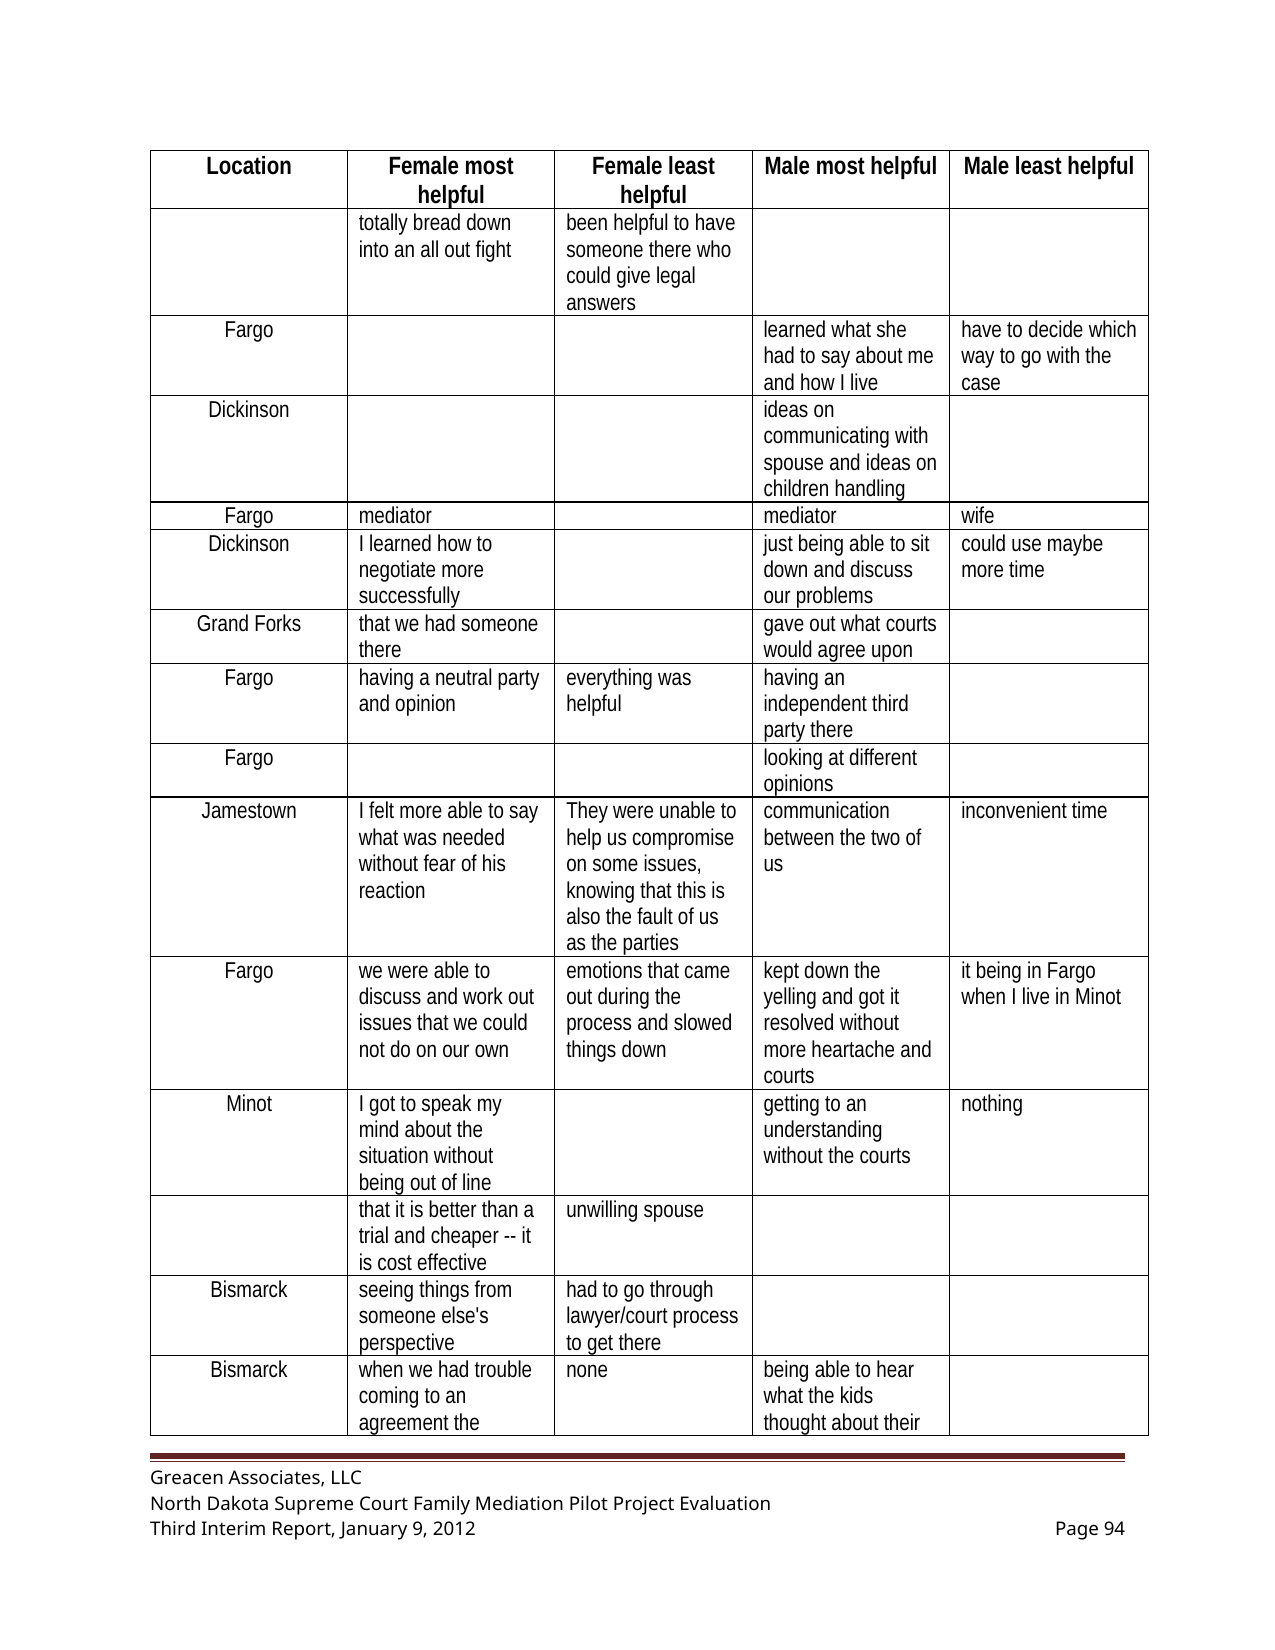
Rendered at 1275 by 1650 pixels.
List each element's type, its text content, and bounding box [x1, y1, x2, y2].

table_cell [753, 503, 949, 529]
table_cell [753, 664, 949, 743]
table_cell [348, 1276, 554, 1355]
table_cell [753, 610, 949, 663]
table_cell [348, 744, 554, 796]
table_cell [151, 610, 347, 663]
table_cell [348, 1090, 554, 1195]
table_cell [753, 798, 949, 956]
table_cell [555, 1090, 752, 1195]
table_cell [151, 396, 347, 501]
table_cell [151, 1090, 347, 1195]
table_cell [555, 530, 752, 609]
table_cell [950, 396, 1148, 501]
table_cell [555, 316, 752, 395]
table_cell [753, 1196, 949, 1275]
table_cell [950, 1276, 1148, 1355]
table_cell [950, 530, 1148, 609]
table_header Location [151, 151, 347, 208]
table_header Female most helpful [348, 151, 554, 208]
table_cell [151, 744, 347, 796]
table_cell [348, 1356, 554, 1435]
table_header Male least helpful [950, 151, 1148, 208]
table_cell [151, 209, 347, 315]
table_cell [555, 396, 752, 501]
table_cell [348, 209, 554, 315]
table_header Female least helpful [555, 151, 752, 208]
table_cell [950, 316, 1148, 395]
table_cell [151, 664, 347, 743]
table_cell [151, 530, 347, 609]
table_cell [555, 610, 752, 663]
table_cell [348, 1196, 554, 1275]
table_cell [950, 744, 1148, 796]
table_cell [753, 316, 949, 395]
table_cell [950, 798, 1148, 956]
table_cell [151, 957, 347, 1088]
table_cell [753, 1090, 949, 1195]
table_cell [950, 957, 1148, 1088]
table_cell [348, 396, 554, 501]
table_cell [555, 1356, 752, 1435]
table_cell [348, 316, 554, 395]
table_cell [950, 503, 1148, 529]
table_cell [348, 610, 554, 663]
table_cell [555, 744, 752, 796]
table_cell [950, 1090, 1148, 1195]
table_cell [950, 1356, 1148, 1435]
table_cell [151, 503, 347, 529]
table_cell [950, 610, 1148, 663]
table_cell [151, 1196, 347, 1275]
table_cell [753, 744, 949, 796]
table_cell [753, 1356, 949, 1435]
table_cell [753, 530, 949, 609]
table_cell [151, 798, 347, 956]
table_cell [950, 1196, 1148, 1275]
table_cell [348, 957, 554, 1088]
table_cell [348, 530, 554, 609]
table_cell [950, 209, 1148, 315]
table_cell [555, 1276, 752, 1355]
table_header Male most helpful [753, 151, 949, 208]
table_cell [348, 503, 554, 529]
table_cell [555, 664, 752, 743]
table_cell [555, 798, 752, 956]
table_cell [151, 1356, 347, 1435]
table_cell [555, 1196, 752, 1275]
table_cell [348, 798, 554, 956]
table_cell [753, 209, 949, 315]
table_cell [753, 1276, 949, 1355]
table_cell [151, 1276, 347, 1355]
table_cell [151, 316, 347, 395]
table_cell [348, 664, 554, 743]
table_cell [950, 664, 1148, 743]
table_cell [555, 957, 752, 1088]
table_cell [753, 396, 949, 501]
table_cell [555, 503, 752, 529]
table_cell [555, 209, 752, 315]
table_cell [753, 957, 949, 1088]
